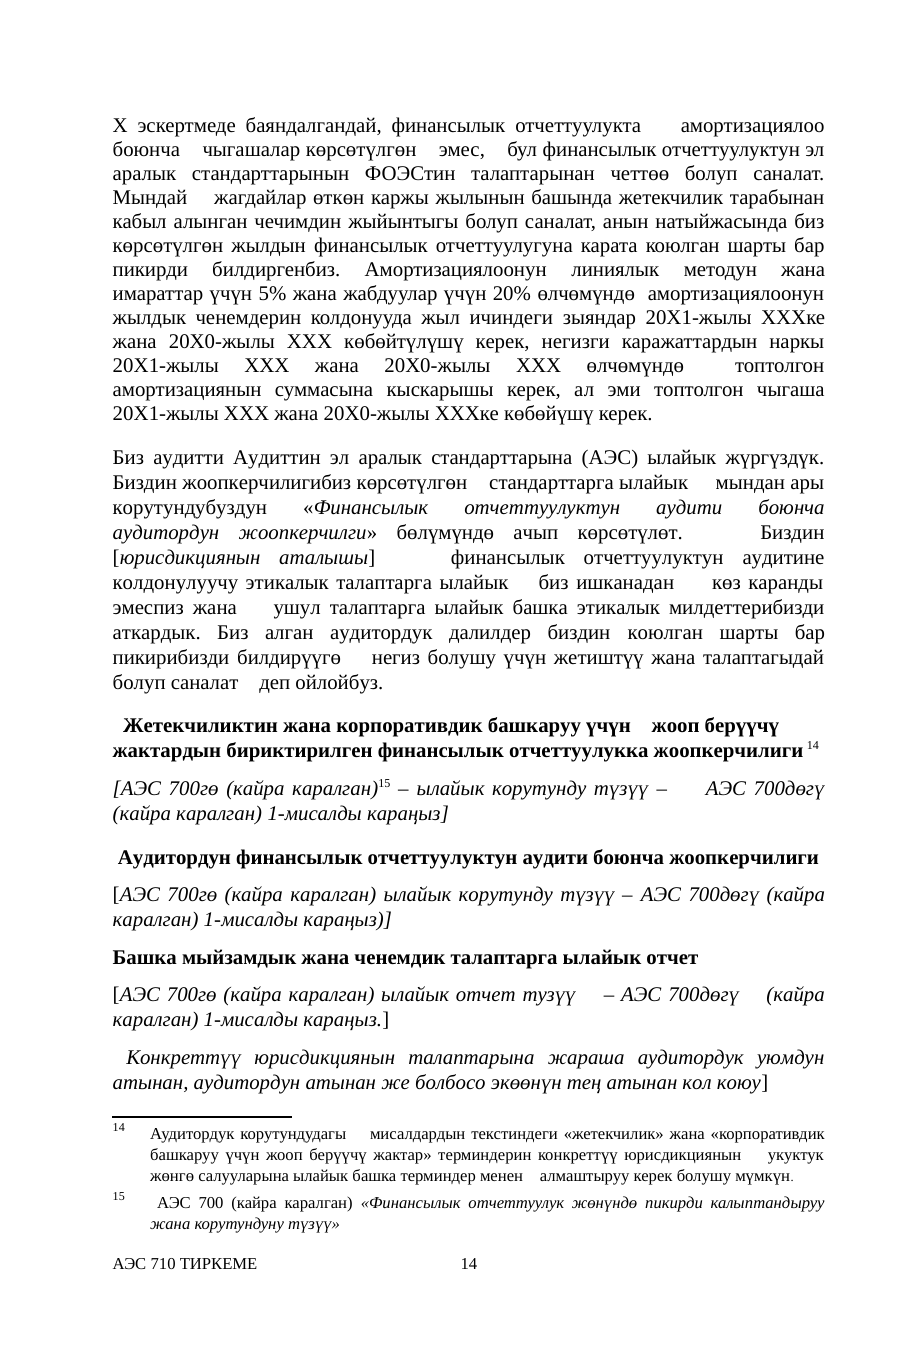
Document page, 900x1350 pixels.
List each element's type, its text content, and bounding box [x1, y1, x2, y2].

text [АЭС 700гө (кайра каралган) ылайык корутунду түзүү – АЭС 700дөгү (кайра каралган) 1-мисалды караңыз)] [112, 882, 825, 932]
text X эскертмеде баяндалгандай, финансылык отчеттуулукта амортизациялоо боюнча чыгашалар көрсөтүлгөн эмес, бул финансылык отчеттуулуктун эл аралык стандарттарынын ФОЭСтин талаптарынан четтөө болуп саналат. Мындай жагдайлар өткөн каржы жылынын башында жетекчилик тарабынан кабыл алынган чечимдин жыйынтыгы болуп саналат, анын натыйжасында биз көрсөтүлгөн жылдын финансылык отчеттуулугуна карата коюлган шарты бар пикирди билдиргенбиз. Амортизациялоонун линиялык методун жана имараттар үчүн 5% жана жабдуулар үчүн 20% өлчөмүндө амортизациялоонун жылдык ченемдерин колдонууда жыл ичиндеги зыяндар 20Х1-жылы ХХХке жана 20X0-жылы ХХХ көбөйтүлүшү керек, негизги каражаттардын наркы 20Х1-жылы ХХХ жана 20X0-жылы ХХХ өлчөмүндө топтолгон амортизациянын суммасына кыскарышы керек, ал эми топтолгон чыгаша 20Х1-жылы ХХХ жана 20Х0-жылы ХХХке көбөйүшү керек. [112, 112, 825, 425]
text Конкреттүү юрисдикциянын талаптарына жараша аудитордук уюмдун атынан, аудитордун атынан же болбосо экөөнүн тең атынан кол коюу] [112, 1044, 825, 1094]
text Аудитордун финансылык отчеттуулуктун аудити боюнча жоопкерчилиги [112, 844, 825, 869]
text Биз аудитти Аудиттин эл аралык стандарттарына (АЭС) ылайык жүргүздүк. Биздин жоопкерчилигибиз көрсөтүлгөн стандарттарга ылайык мындан ары корутундубуздун «Финансылык отчеттуулуктун аудити боюнча аудитордун жоопкерчилги» бөлүмүндө ачып көрсөтүлөт. Биздин [юрисдикциянын аталышы] финансылык отчеттуулуктун аудитине колдонулуучу этикалык талаптарга ылайык биз ишканадан көз каранды эмеспиз жана ушул талаптарга ылайык башка этикалык милдеттерибизди аткардык. Биз алган аудитордук далилдер биздин коюлган шарты бар пикирибизди билдирүүгө негиз болушу үчүн жетиштүү жана талаптагыдай болуп саналат деп ойлойбуз. [112, 444, 825, 694]
text Башка мыйзамдык жана ченемдик талаптарга ылайык отчет [112, 944, 825, 969]
text [АЭС 700гө (кайра каралган) ылайык отчет тузүү – АЭС 700дөгү (кайра каралган) 1-мисалды караңыз.] [112, 982, 825, 1032]
text Жетекчиликтин жана корпоративдик башкаруу үчүн жооп берүүчү жактардын бириктирилген финансылык отчеттуулукка жоопкерчилиги [112, 713, 825, 763]
text [АЭС 700гө (кайра каралган) – ылайык корутунду түзүү – АЭС 700дөгү (кайра каралган) 1-мисалды караңыз] [112, 775, 825, 825]
